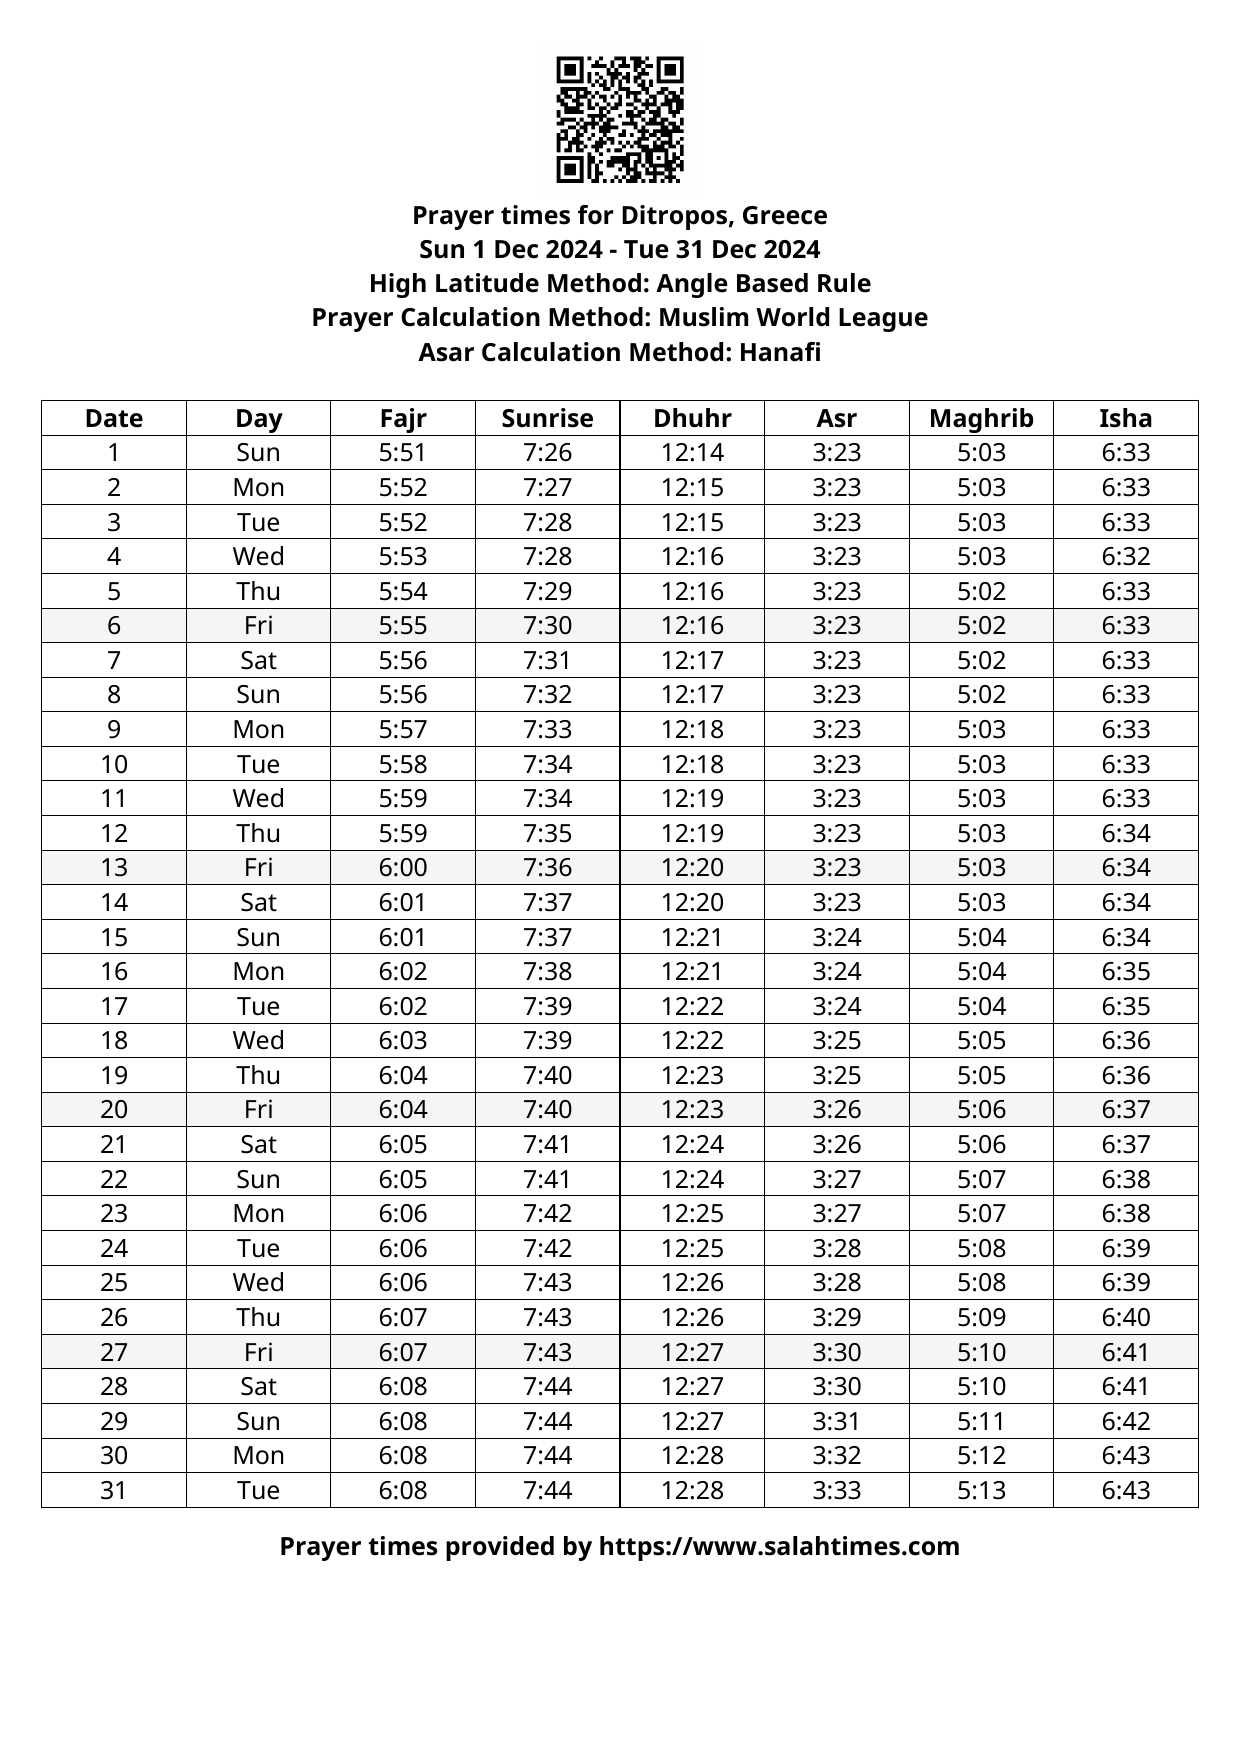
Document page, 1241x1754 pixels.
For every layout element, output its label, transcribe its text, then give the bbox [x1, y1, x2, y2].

table_cell 28 [42, 1369, 186, 1403]
table_cell 7:37 [476, 920, 619, 953]
table_cell 3:24 [765, 920, 909, 953]
table_cell 12:19 [621, 781, 764, 815]
table_cell 6:07 [331, 1300, 475, 1334]
table_header Fajr [331, 401, 475, 434]
table_cell 5:11 [910, 1404, 1053, 1437]
table_cell 5:53 [331, 539, 475, 573]
table_cell 7:35 [476, 816, 619, 849]
table_cell 6:32 [1054, 539, 1198, 573]
table_cell 12:24 [621, 1162, 764, 1195]
table_cell 14 [42, 885, 186, 919]
table_cell 12:16 [621, 609, 764, 642]
table_cell 3:26 [765, 1127, 909, 1161]
table_cell 6:33 [1054, 609, 1198, 642]
table_cell 5 [42, 574, 186, 607]
table_cell 12:27 [621, 1404, 764, 1437]
table_cell 12:25 [621, 1231, 764, 1264]
table_cell 3:23 [765, 851, 909, 884]
table_cell 12:18 [621, 712, 764, 746]
table_cell 7:43 [476, 1335, 619, 1368]
table_cell 3:32 [765, 1439, 909, 1472]
table_cell 5:59 [331, 781, 475, 815]
table_header Sunrise [476, 401, 619, 434]
table_cell 6:34 [1054, 816, 1198, 849]
table_cell 6:34 [1054, 885, 1198, 919]
table_cell 12:14 [621, 436, 764, 469]
table_cell 6:08 [331, 1404, 475, 1437]
table_cell 12:19 [621, 816, 764, 849]
table_cell 5:03 [910, 712, 1053, 746]
text High Latitude Method: Angle Based Rule [42, 266, 1198, 300]
table_cell 12:28 [621, 1473, 764, 1507]
table_cell 5:51 [331, 436, 475, 469]
text Prayer times provided by https://www.salahtimes.com [42, 1528, 1198, 1563]
table_cell 12:22 [621, 989, 764, 1022]
table_cell 18 [42, 1024, 186, 1057]
table_cell Wed [187, 1266, 330, 1299]
table_cell Mon [187, 1196, 330, 1230]
table_cell 6:40 [1054, 1300, 1198, 1334]
table_cell 7:40 [476, 1093, 619, 1126]
table_cell 5:06 [910, 1127, 1053, 1161]
table_cell 6:43 [1054, 1473, 1198, 1507]
table_cell 5:12 [910, 1439, 1053, 1472]
table_cell Thu [187, 816, 330, 849]
table_cell Sun [187, 436, 330, 469]
table_cell 3:23 [765, 539, 909, 573]
table_cell 3 [42, 505, 186, 538]
table_cell 6:33 [1054, 747, 1198, 780]
table_cell 19 [42, 1058, 186, 1092]
table_cell 1 [42, 436, 186, 469]
table_cell 6:33 [1054, 678, 1198, 711]
table_cell Tue [187, 505, 330, 538]
table_cell 6:02 [331, 989, 475, 1022]
table_cell 3:27 [765, 1162, 909, 1195]
text Sun 1 Dec 2024 - Tue 31 Dec 2024 [42, 232, 1198, 266]
table_cell 23 [42, 1196, 186, 1230]
table_cell 2 [42, 470, 186, 504]
table_cell 3:28 [765, 1231, 909, 1264]
table_cell 22 [42, 1162, 186, 1195]
table_cell Tue [187, 1231, 330, 1264]
table_cell 5:58 [331, 747, 475, 780]
table_cell 6:39 [1054, 1231, 1198, 1264]
table_cell 6:41 [1054, 1369, 1198, 1403]
table_cell 7:44 [476, 1439, 619, 1472]
table_cell 12:27 [621, 1369, 764, 1403]
table_cell 5:07 [910, 1162, 1053, 1195]
table_cell 7:28 [476, 539, 619, 573]
table_cell Sat [187, 643, 330, 677]
table_cell 7:38 [476, 954, 619, 988]
table_cell 5:03 [910, 851, 1053, 884]
table_cell 7 [42, 643, 186, 677]
table_cell 10 [42, 747, 186, 780]
table_cell 3:25 [765, 1024, 909, 1057]
table_cell 6:43 [1054, 1439, 1198, 1472]
table_cell 30 [42, 1439, 186, 1472]
table_header Day [187, 401, 330, 434]
table_cell 3:23 [765, 678, 909, 711]
table_cell 12:18 [621, 747, 764, 780]
table_cell 6:36 [1054, 1058, 1198, 1092]
table_cell 12:27 [621, 1335, 764, 1368]
table_cell 3:29 [765, 1300, 909, 1334]
table_cell 3:23 [765, 747, 909, 780]
table_cell 5:56 [331, 678, 475, 711]
table_cell 12:17 [621, 678, 764, 711]
table_cell 5:03 [910, 885, 1053, 919]
table_cell 12:23 [621, 1093, 764, 1126]
table_cell 12:26 [621, 1300, 764, 1334]
table_cell 3:33 [765, 1473, 909, 1507]
table_cell 26 [42, 1300, 186, 1334]
table_cell 7:39 [476, 989, 619, 1022]
table_cell 3:24 [765, 954, 909, 988]
table_cell 6:42 [1054, 1404, 1198, 1437]
table_cell Wed [187, 1024, 330, 1057]
table_cell 12:25 [621, 1196, 764, 1230]
table_cell 6:37 [1054, 1127, 1198, 1161]
table_header Asr [765, 401, 909, 434]
table_cell Sat [187, 1369, 330, 1403]
table_cell 6:34 [1054, 920, 1198, 953]
table_cell 3:31 [765, 1404, 909, 1437]
table_cell 5:07 [910, 1196, 1053, 1230]
table_header Date [42, 401, 186, 434]
table_cell 6:05 [331, 1162, 475, 1195]
table_cell 7:40 [476, 1058, 619, 1092]
table_cell 3:23 [765, 816, 909, 849]
table_cell 7:39 [476, 1024, 619, 1057]
table_cell 7:43 [476, 1300, 619, 1334]
table_cell 6 [42, 609, 186, 642]
table_cell 12:21 [621, 920, 764, 953]
table_cell 20 [42, 1093, 186, 1126]
table_cell 6:41 [1054, 1335, 1198, 1368]
table_cell 16 [42, 954, 186, 988]
table_cell Fri [187, 609, 330, 642]
table_cell Tue [187, 1473, 330, 1507]
table_cell 12:15 [621, 505, 764, 538]
table_cell 3:30 [765, 1369, 909, 1403]
table_cell 12 [42, 816, 186, 849]
table_cell 3:23 [765, 470, 909, 504]
table_cell 5:09 [910, 1300, 1053, 1334]
table_cell 6:06 [331, 1231, 475, 1264]
table_cell 7:36 [476, 851, 619, 884]
table_cell Sat [187, 885, 330, 919]
table_cell 12:20 [621, 885, 764, 919]
table_cell 25 [42, 1266, 186, 1299]
table_cell 6:01 [331, 885, 475, 919]
table_cell 7:31 [476, 643, 619, 677]
table_cell 7:33 [476, 712, 619, 746]
table_cell 12:17 [621, 643, 764, 677]
table_cell 15 [42, 920, 186, 953]
table_cell 5:54 [331, 574, 475, 607]
table_cell Sun [187, 678, 330, 711]
table_cell 6:33 [1054, 643, 1198, 677]
table_cell 29 [42, 1404, 186, 1437]
table_cell 12:15 [621, 470, 764, 504]
table_cell 5:03 [910, 816, 1053, 849]
table_cell 5:55 [331, 609, 475, 642]
table_cell 12:22 [621, 1024, 764, 1057]
table_cell 5:03 [910, 470, 1053, 504]
table_cell 13 [42, 851, 186, 884]
table_header Dhuhr [621, 401, 764, 434]
table_cell Mon [187, 712, 330, 746]
table_cell 12:21 [621, 954, 764, 988]
table_cell 3:23 [765, 505, 909, 538]
table_cell Wed [187, 781, 330, 815]
table_cell 7:30 [476, 609, 619, 642]
table_cell 5:08 [910, 1231, 1053, 1264]
table_cell 6:06 [331, 1196, 475, 1230]
table_cell 5:13 [910, 1473, 1053, 1507]
table_cell 3:23 [765, 643, 909, 677]
table_cell 7:26 [476, 436, 619, 469]
table_cell 24 [42, 1231, 186, 1264]
table_cell Mon [187, 954, 330, 988]
table_cell 5:03 [910, 539, 1053, 573]
table_cell Mon [187, 470, 330, 504]
table_cell 6:36 [1054, 1024, 1198, 1057]
table_cell 31 [42, 1473, 186, 1507]
table_cell 6:33 [1054, 574, 1198, 607]
table_cell 6:05 [331, 1127, 475, 1161]
table_cell 6:00 [331, 851, 475, 884]
table_cell Sun [187, 1162, 330, 1195]
table_cell 5:59 [331, 816, 475, 849]
table_cell 3:24 [765, 989, 909, 1022]
table_cell 11 [42, 781, 186, 815]
table_cell 7:32 [476, 678, 619, 711]
table_header Isha [1054, 401, 1198, 434]
table_cell 7:44 [476, 1404, 619, 1437]
table_cell 27 [42, 1335, 186, 1368]
table_cell 12:26 [621, 1266, 764, 1299]
table_cell 7:42 [476, 1231, 619, 1264]
table_cell 8 [42, 678, 186, 711]
table_cell Tue [187, 747, 330, 780]
table_cell Sun [187, 920, 330, 953]
table_cell 5:02 [910, 574, 1053, 607]
table_cell 6:33 [1054, 436, 1198, 469]
table_cell 5:08 [910, 1266, 1053, 1299]
table_cell 7:44 [476, 1369, 619, 1403]
table_cell Thu [187, 1058, 330, 1092]
table_cell 7:34 [476, 747, 619, 780]
table_cell 7:28 [476, 505, 619, 538]
table_cell 6:04 [331, 1058, 475, 1092]
table_cell Tue [187, 989, 330, 1022]
table_cell 3:28 [765, 1266, 909, 1299]
table_cell 3:25 [765, 1058, 909, 1092]
table_cell 6:08 [331, 1473, 475, 1507]
table_cell 6:35 [1054, 989, 1198, 1022]
table_cell 7:43 [476, 1266, 619, 1299]
table_cell 3:23 [765, 712, 909, 746]
table_cell 6:38 [1054, 1196, 1198, 1230]
table_cell 6:39 [1054, 1266, 1198, 1299]
table_cell 3:30 [765, 1335, 909, 1368]
table_cell 6:02 [331, 954, 475, 988]
table_cell 3:23 [765, 781, 909, 815]
table_cell 5:03 [910, 436, 1053, 469]
table_cell 12:20 [621, 851, 764, 884]
table_cell 17 [42, 989, 186, 1022]
table_cell Fri [187, 1335, 330, 1368]
table_cell 3:23 [765, 574, 909, 607]
table_header Maghrib [910, 401, 1053, 434]
table_cell 7:37 [476, 885, 619, 919]
table_cell 6:33 [1054, 781, 1198, 815]
table_cell 5:04 [910, 989, 1053, 1022]
table_cell 6:04 [331, 1093, 475, 1126]
table_cell 6:33 [1054, 470, 1198, 504]
table_cell 3:23 [765, 609, 909, 642]
table_cell 12:16 [621, 539, 764, 573]
table_cell Sun [187, 1404, 330, 1437]
table_cell 6:35 [1054, 954, 1198, 988]
table_cell 3:26 [765, 1093, 909, 1126]
text Asar Calculation Method: Hanafi [42, 334, 1198, 368]
table_cell 5:03 [910, 505, 1053, 538]
table_cell 7:42 [476, 1196, 619, 1230]
table_cell 12:28 [621, 1439, 764, 1472]
table_cell 6:07 [331, 1335, 475, 1368]
table_cell 6:06 [331, 1266, 475, 1299]
table_cell 7:34 [476, 781, 619, 815]
text Prayer times for Ditropos, Greece [42, 198, 1198, 232]
table_cell 7:41 [476, 1127, 619, 1161]
table_cell 5:05 [910, 1058, 1053, 1092]
table_cell 3:23 [765, 885, 909, 919]
table_cell 6:38 [1054, 1162, 1198, 1195]
table_cell 9 [42, 712, 186, 746]
table_cell 6:03 [331, 1024, 475, 1057]
table_cell 5:52 [331, 470, 475, 504]
table_cell Fri [187, 851, 330, 884]
table_cell Sat [187, 1127, 330, 1161]
table_cell 5:04 [910, 920, 1053, 953]
table_cell 5:10 [910, 1369, 1053, 1403]
table_cell Thu [187, 574, 330, 607]
table_cell 5:03 [910, 747, 1053, 780]
table_cell 7:27 [476, 470, 619, 504]
table_cell 6:01 [331, 920, 475, 953]
table_cell 6:33 [1054, 712, 1198, 746]
table_cell 6:37 [1054, 1093, 1198, 1126]
table_cell 3:23 [765, 436, 909, 469]
table_cell 12:24 [621, 1127, 764, 1161]
table_cell 5:10 [910, 1335, 1053, 1368]
table_cell 12:16 [621, 574, 764, 607]
table_cell 3:27 [765, 1196, 909, 1230]
table_cell 7:44 [476, 1473, 619, 1507]
text Prayer Calculation Method: Muslim World League [42, 300, 1198, 334]
table_cell 5:05 [910, 1024, 1053, 1057]
table_cell 5:52 [331, 505, 475, 538]
table_cell Wed [187, 539, 330, 573]
table_cell 6:08 [331, 1369, 475, 1403]
table_cell 5:02 [910, 678, 1053, 711]
table_cell Fri [187, 1093, 330, 1126]
table_cell 4 [42, 539, 186, 573]
table_cell 12:23 [621, 1058, 764, 1092]
table_cell 5:03 [910, 781, 1053, 815]
table_cell 6:33 [1054, 505, 1198, 538]
table_cell 5:57 [331, 712, 475, 746]
table_cell 6:34 [1054, 851, 1198, 884]
table_cell 21 [42, 1127, 186, 1161]
table_cell 5:06 [910, 1093, 1053, 1126]
table_cell Thu [187, 1300, 330, 1334]
table_cell 5:02 [910, 609, 1053, 642]
table_cell 6:08 [331, 1439, 475, 1472]
table_cell 7:29 [476, 574, 619, 607]
table_cell Mon [187, 1439, 330, 1472]
table_cell 5:56 [331, 643, 475, 677]
table_cell 7:41 [476, 1162, 619, 1195]
table_cell 5:02 [910, 643, 1053, 677]
table_cell 5:04 [910, 954, 1053, 988]
picture [542, 41, 699, 198]
